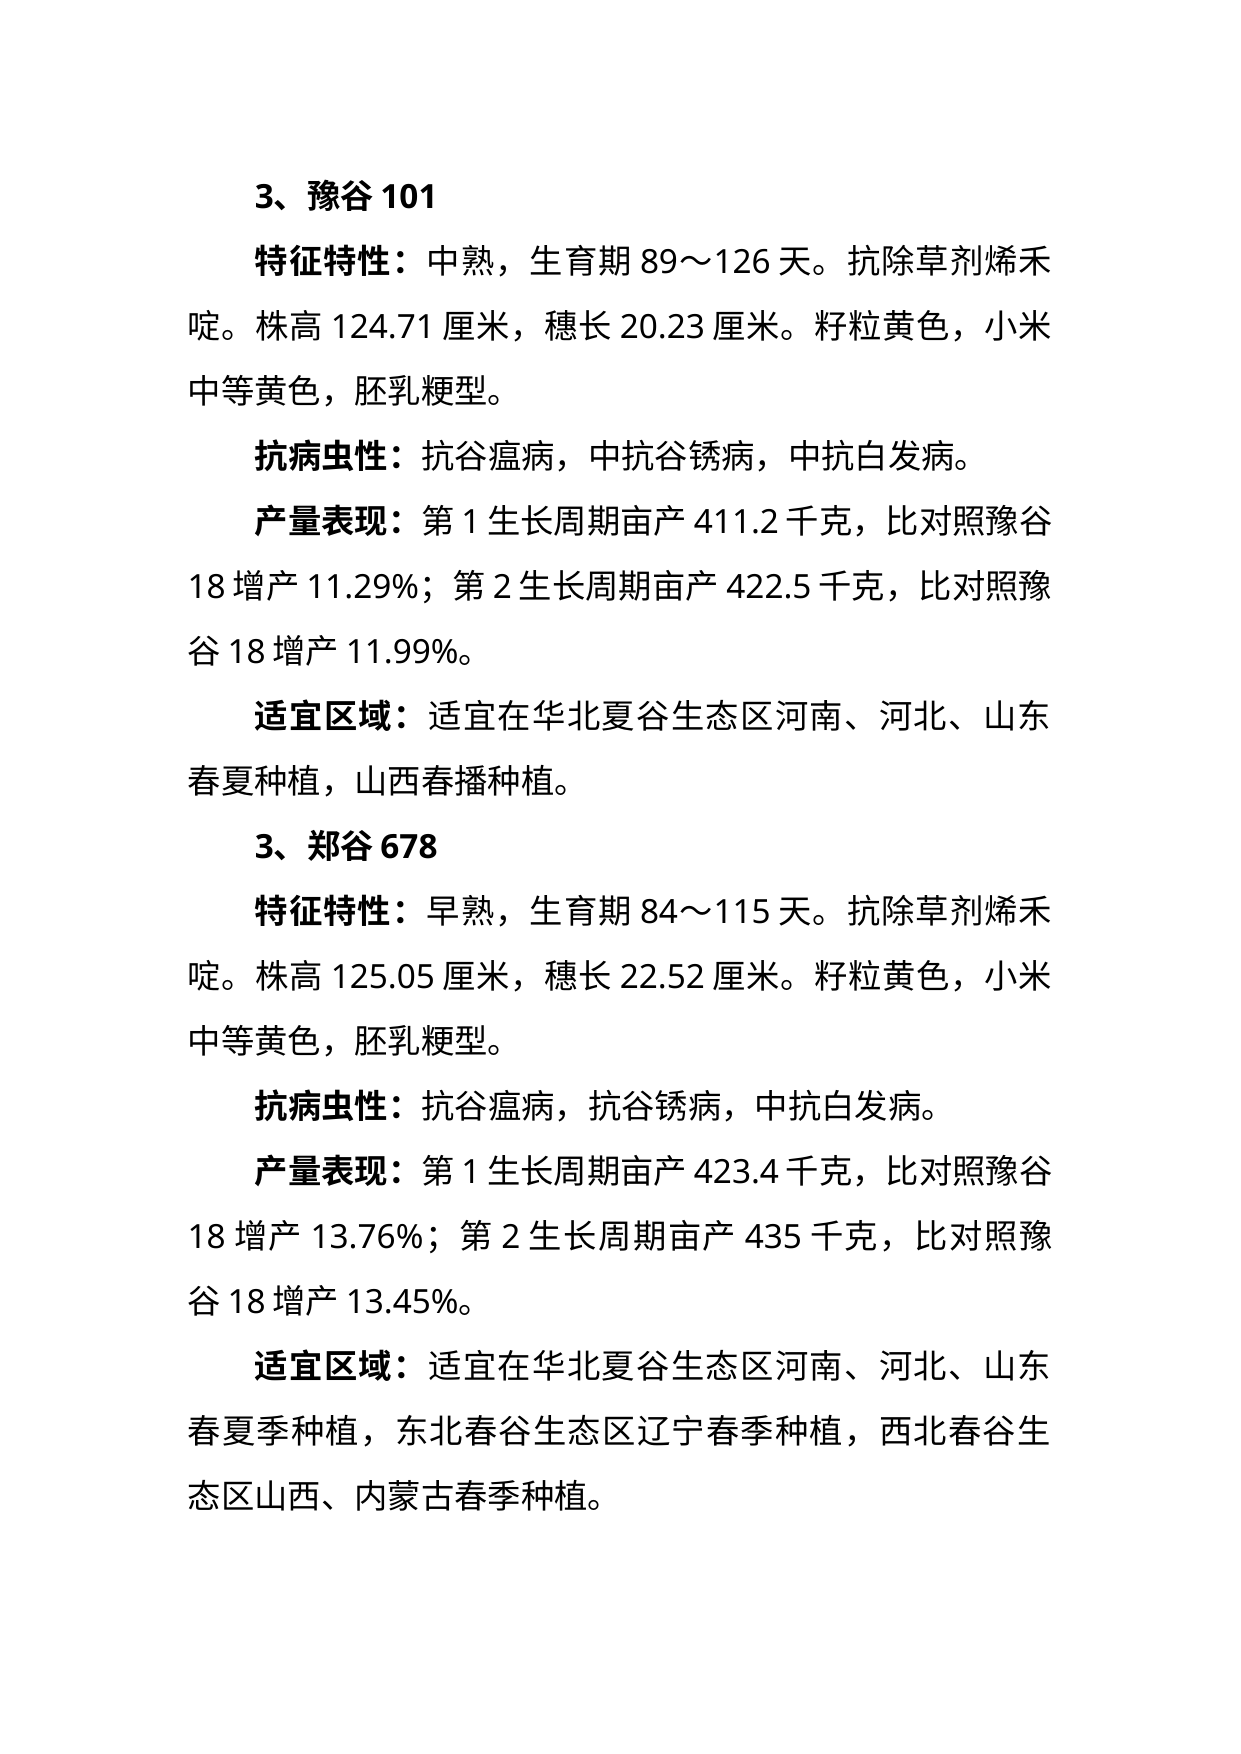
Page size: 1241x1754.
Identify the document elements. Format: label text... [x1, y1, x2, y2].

text 产量表现：第1生长周期亩产411.2千克，比对照豫谷18增产11.29%；第2生长周期亩产422.5千克，比对照豫谷18增产11.99%。 [187, 487, 1053, 682]
text 产量表现：第1生长周期亩产423.4千克，比对照豫谷18增产13.76%；第2生长周期亩产435千克，比对照豫谷18增产13.45%。 [187, 1137, 1053, 1332]
text 适宜区域：适宜在华北夏谷生态区河南、河北、山东春夏季种植，东北春谷生态区辽宁春季种植，西北春谷生态区山西、内蒙古春季种植。 [187, 1332, 1053, 1527]
text 3、郑谷678 [187, 812, 1053, 877]
text 适宜区域：适宜在华北夏谷生态区河南、河北、山东春夏种植，山西春播种植。 [187, 682, 1053, 812]
text 特征特性：中熟，生育期89～126天。抗除草剂烯禾啶。株高124.71厘米，穗长20.23厘米。籽粒黄色，小米中等黄色，胚乳粳型。 [187, 227, 1053, 422]
text 抗病虫性：抗谷瘟病，中抗谷锈病，中抗白发病。 [187, 422, 1053, 487]
text 特征特性：早熟，生育期84～115天。抗除草剂烯禾啶。株高125.05厘米，穗长22.52厘米。籽粒黄色，小米中等黄色，胚乳粳型。 [187, 877, 1053, 1072]
text 抗病虫性：抗谷瘟病，抗谷锈病，中抗白发病。 [187, 1072, 1053, 1137]
text 3、豫谷101 [187, 162, 1053, 227]
